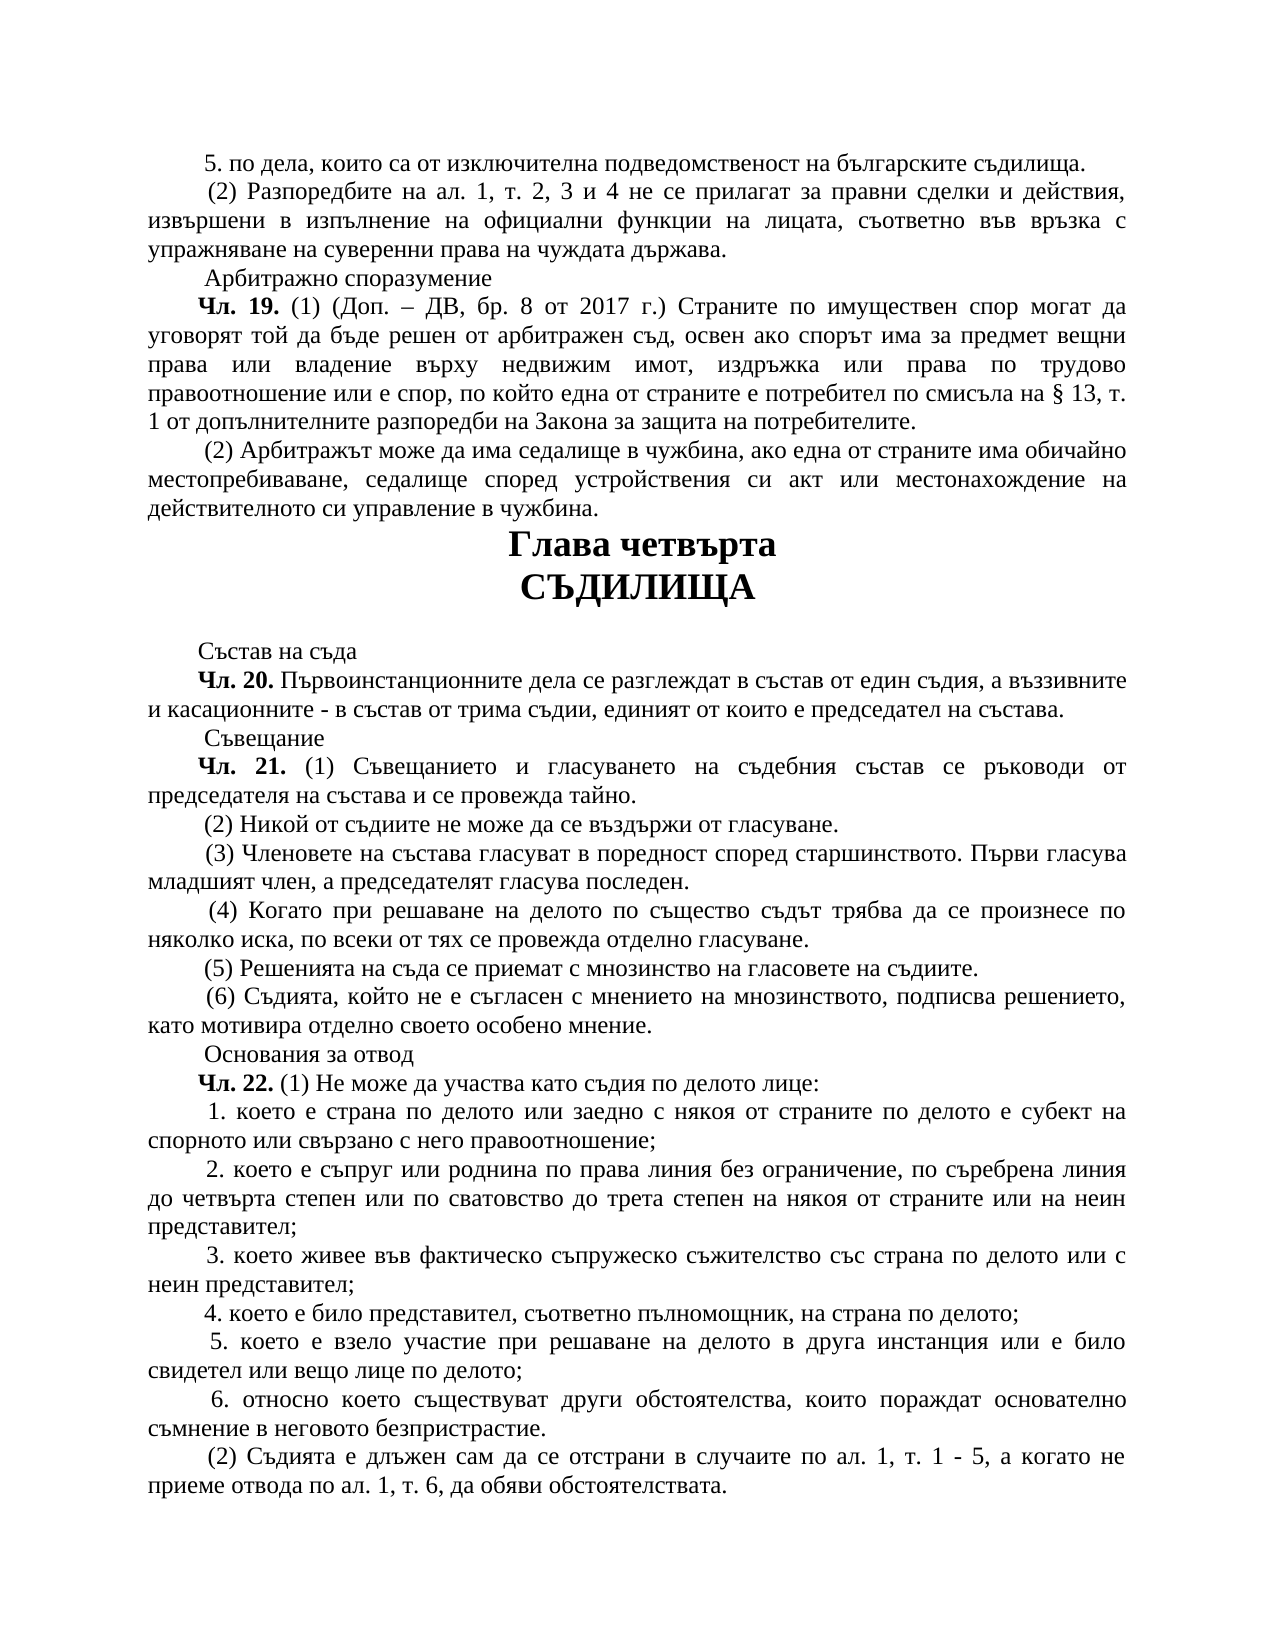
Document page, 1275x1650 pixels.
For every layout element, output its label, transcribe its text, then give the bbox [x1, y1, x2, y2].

text (2) Съдията е длъжен сам да се отстрани в случаите по ал. 1, т. 1 - 5, а когато не приеме отвода по ал. 1, т. 6, да обяви обстоятелствата. [148, 1441, 1127, 1499]
text (5) Решенията на съда се приемат с мнозинство на гласовете на съдиите. [148, 953, 1127, 981]
text Съвещание [148, 723, 1127, 751]
text (3) Членовете на състава гласуват в поредност според старшинството. Първи гласува младшият член, а председателят гласува последен. [148, 838, 1127, 895]
text 2. което е съпруг или роднина по права линия без ограничение, по съребрена линия до четвърта степен или по сватовство до трета степен на някоя от страните или на неин представител; [148, 1154, 1127, 1240]
text (6) Съдията, който не е съгласен с мнението на мнозинството, подписва решението, като мотивира отделно своето особено мнение. [148, 981, 1127, 1039]
text СЪДИЛИЩА [148, 564, 1127, 608]
text Състав на съда [148, 636, 1127, 665]
text 1. което е страна по делото или заедно с някоя от страните по делото е субект на спорното или свързано с него правоотношение; [148, 1096, 1127, 1154]
text Глава четвърта [148, 521, 1127, 564]
text (2) Арбитражът може да има седалище в чужбина, ако една от страните има обичайно местопребиваване, седалище според устройствения си акт или местонахождение на действителното си управление в чужбина. [148, 435, 1127, 521]
text Арбитражно споразумение [148, 263, 1127, 291]
text Чл. 21. (1) Съвещанието и гласуването на съдебния състав се ръководи от председателя на състава и се провежда тайно. [148, 751, 1127, 809]
text (2) Никой от съдиите не може да се въздържи от гласуване. [148, 809, 1127, 838]
text Основания за отвод [148, 1039, 1127, 1068]
text (2) Разпоредбите на ал. 1, т. 2, 3 и 4 не се прилагат за правни сделки и действия, извършени в изпълнение на официални функции на лицата, съответно във връзка с упражняване на суверенни права на чуждата държава. [148, 176, 1127, 263]
text 6. относно което съществуват други обстоятелства, които пораждат основателно съмнение в неговото безпристрастие. [148, 1384, 1127, 1441]
text 4. което е било представител, съответно пълномощник, на страна по делото; [148, 1298, 1127, 1326]
text Чл. 22. (1) Не може да участва като съдия по делото лице: [148, 1068, 1127, 1096]
text Чл. 20. Първоинстанционните дела се разглеждат в състав от един съдия, а въззивните и касационните - в състав от трима съдии, единият от които е председател на състава. [148, 665, 1127, 723]
text 5. по дела, които са от изключителна подведомственост на българските съдилища. [148, 148, 1127, 176]
text 3. което живее във фактическо съпружеско съжителство със страна по делото или с неин представител; [148, 1240, 1127, 1298]
text Чл. 19. (1) (Доп. – ДВ, бр. 8 от 2017 г.) Страните по имуществен спор могат да уговорят той да бъде решен от арбитражен съд, освен ако спорът има за предмет вещни права или владение върху недвижим имот, издръжка или права по трудово правоотношение или е спор, по който една от страните е потребител по смисъла на § 13, т. 1 от допълнителните разпоредби на Закона за защита на потребителите. [148, 291, 1127, 435]
text (4) Когато при решаване на делото по същество съдът трябва да се произнесе по няколко иска, по всеки от тях се провежда отделно гласуване. [148, 895, 1127, 953]
text 5. което е взело участие при решаване на делото в друга инстанция или е било свидетел или вещо лице по делото; [148, 1326, 1127, 1384]
